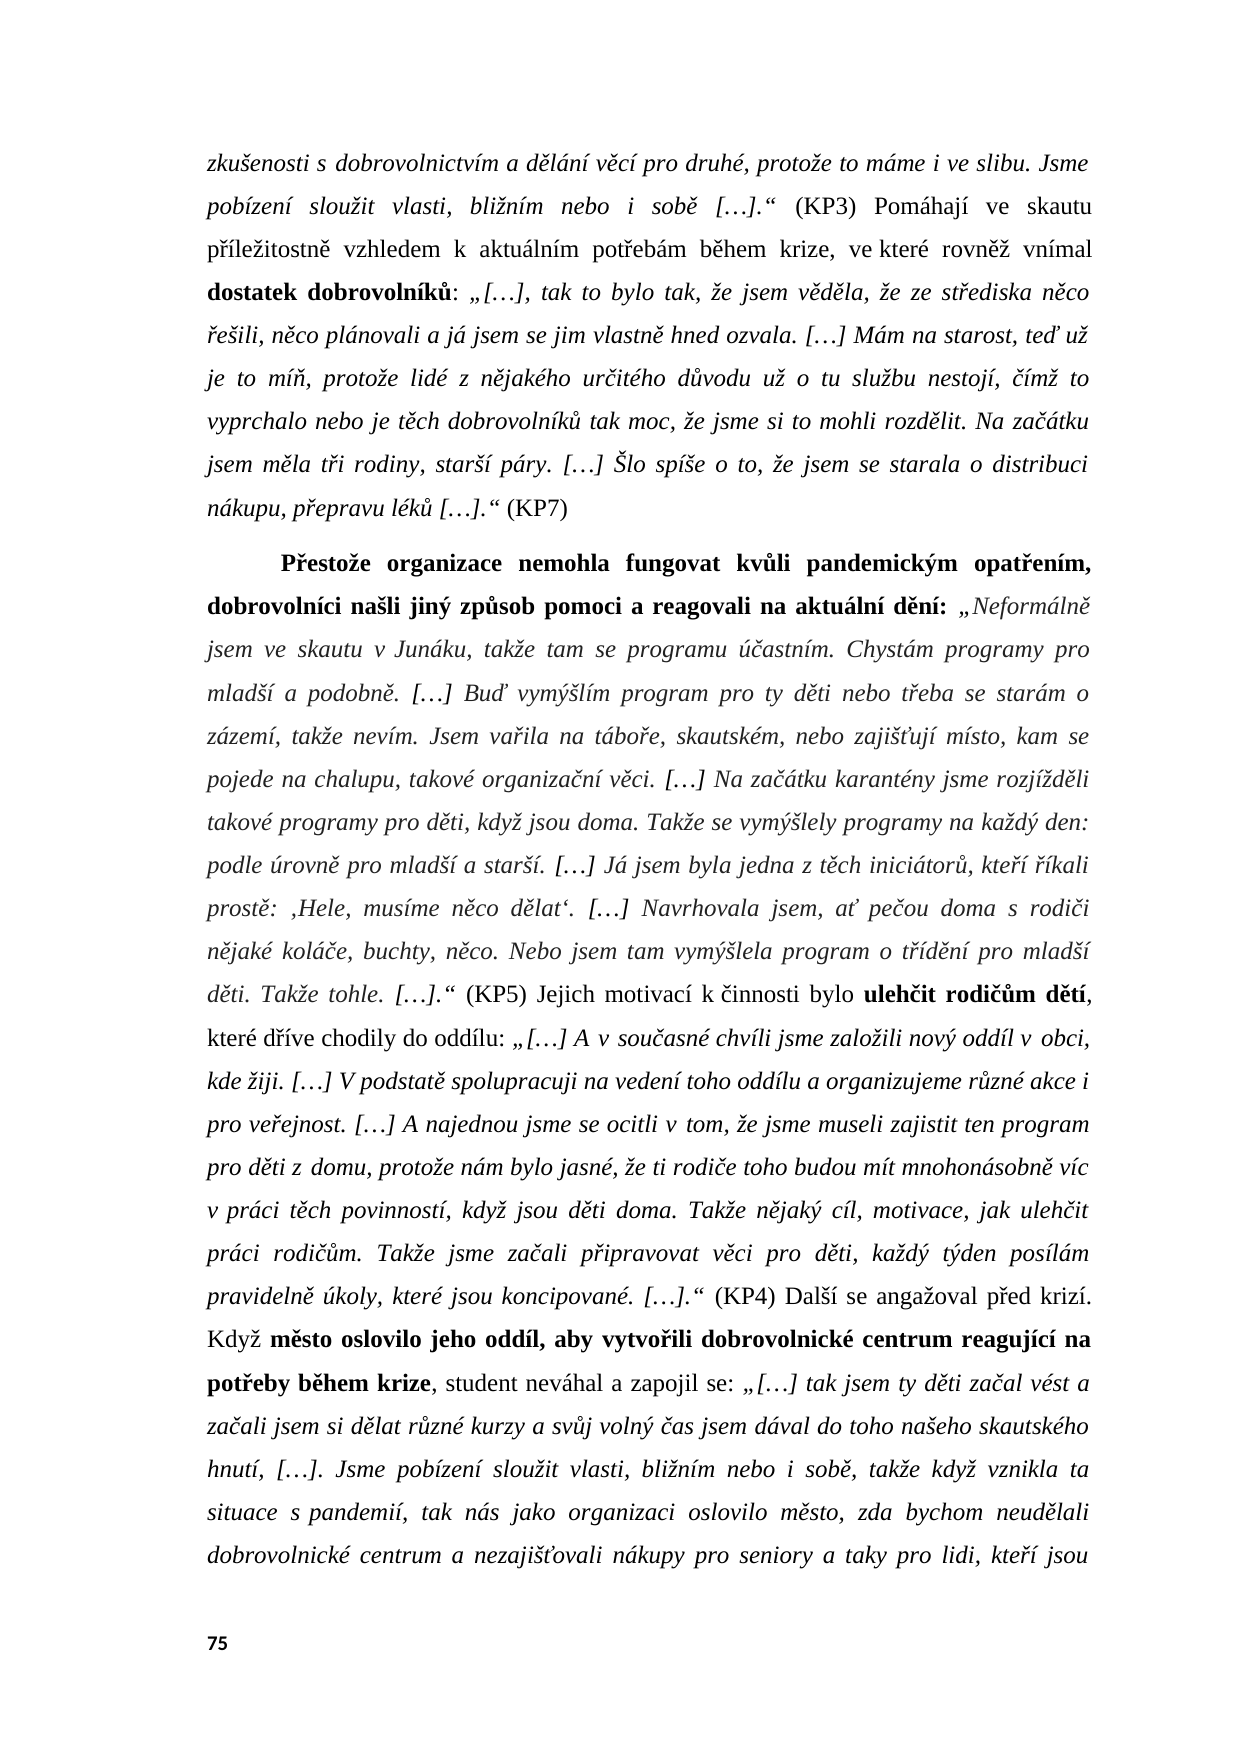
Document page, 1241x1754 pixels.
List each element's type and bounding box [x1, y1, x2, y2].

text [207, 148, 1092, 521]
text [207, 548, 1092, 1569]
